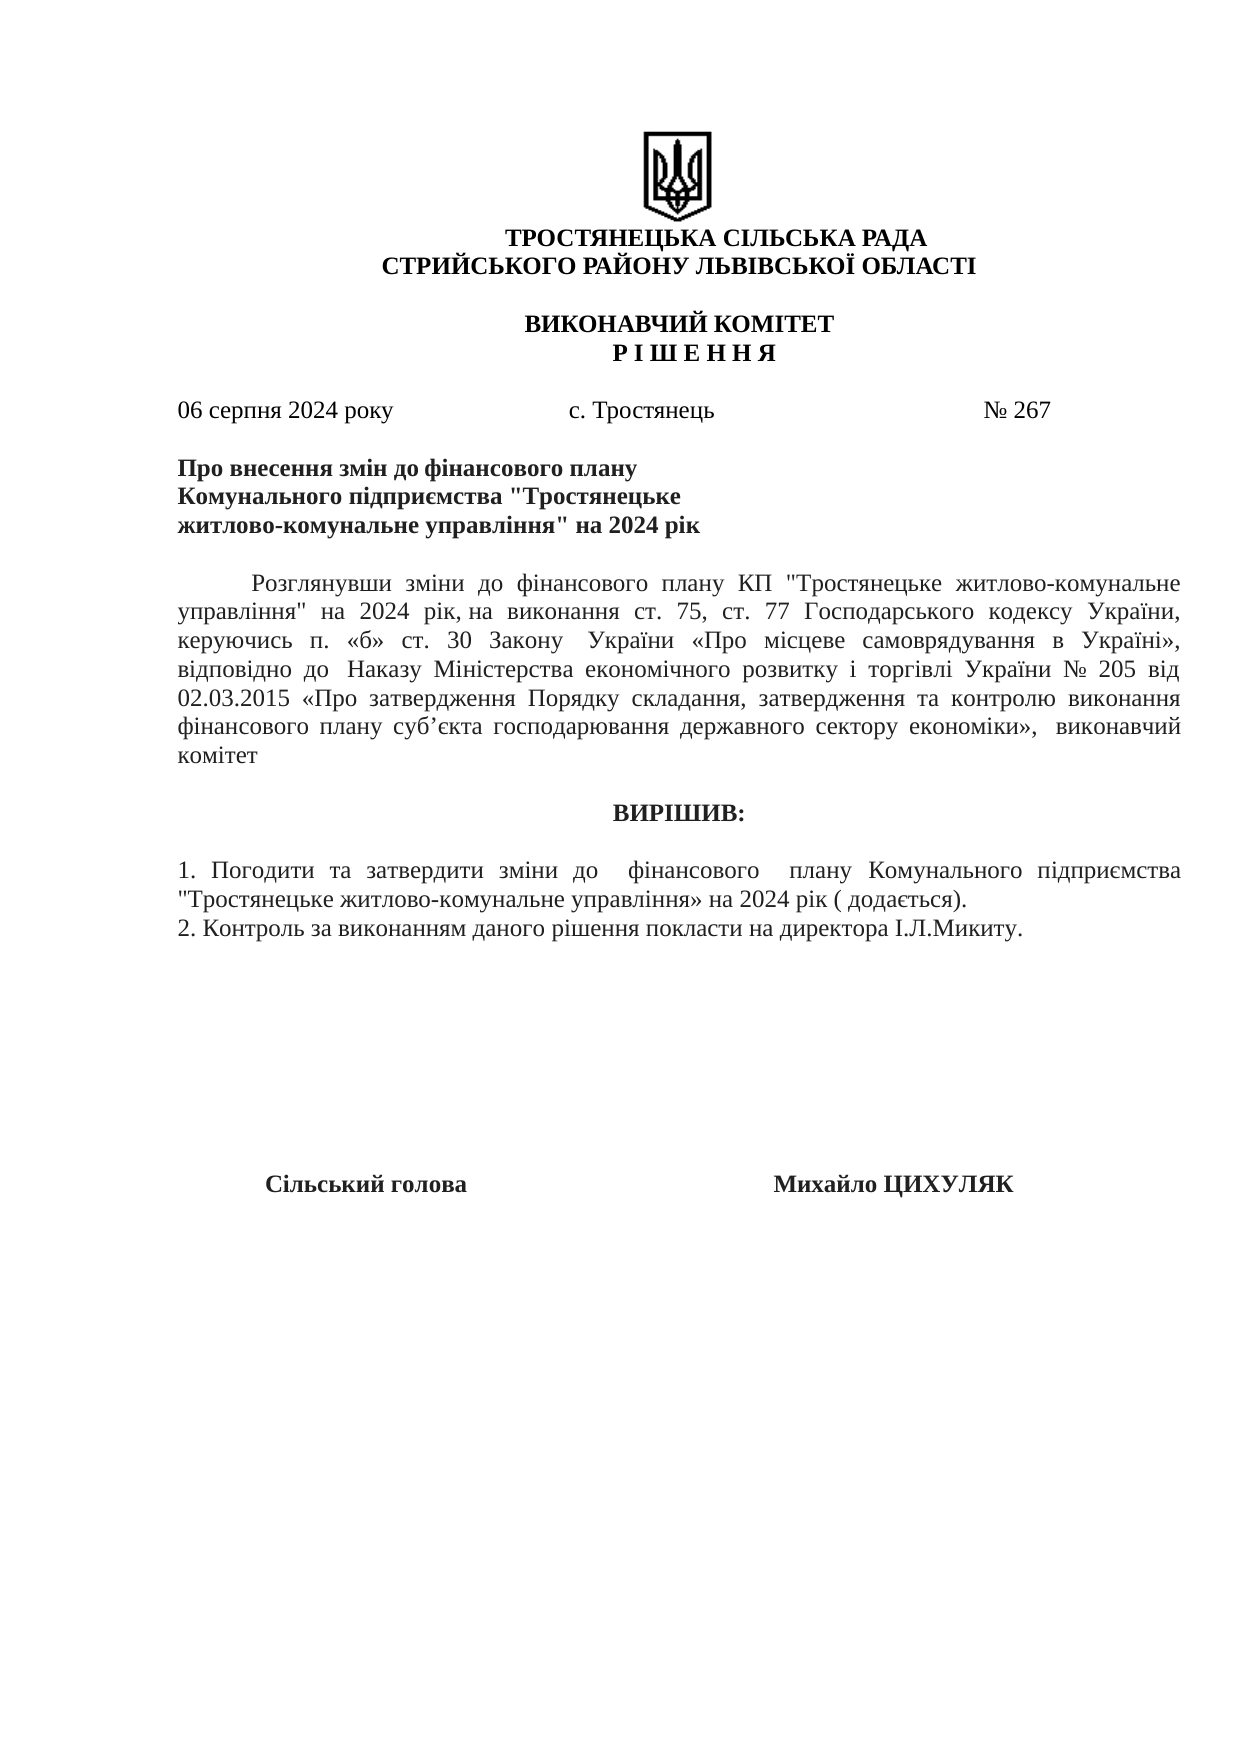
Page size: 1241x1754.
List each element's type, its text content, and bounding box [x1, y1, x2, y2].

text житлово-комунальне управління" на 2024 рік [177, 510, 1181, 539]
text 1. Погодити та затвердити зміни до фінансового плану Комунального підприємства "Тростянецьке житлово-комунальне управління» на 2024 рік ( додається). [177, 855, 1181, 913]
text ТРОСТЯНЕЦЬКА СІЛЬСЬКА РАДА [177, 223, 1181, 251]
text Розглянувши зміни до фінансового плану КП "Тростянецьке житлово-комунальне управління" на 2024 рік, на виконання ст. 75, ст. 77 Господарського кодексу України, керуючись п. «б» ст. 30 Закону України «Про місцеве самоврядування в Україні», відповідно до Наказу Міністерства економічного розвитку і торгівлі України № 205 від 02.03.2015 «Про затвердження Порядку складання, затвердження та контролю виконання фінансового плану суб’єкта господарювання державного сектору економіки», виконавчий комітет [177, 568, 1181, 769]
text Про внесення змін до фінансового плану [177, 453, 1181, 481]
text ВИРІШИВ: [177, 798, 1181, 826]
text Сільський голова Михайло ЦИХУЛЯК [177, 1169, 1181, 1198]
text Р І Ш Е Н Н Я [207, 338, 1181, 366]
text 2. Контроль за виконанням даного рішення покласти на директора І.Л.Микиту. [177, 913, 1181, 941]
text ВИКОНАВЧИЙ КОМІТЕТ [177, 309, 1181, 338]
picture [641, 118, 718, 223]
text 06 серпня 2024 року с. Тростянець № 267 [177, 395, 1181, 424]
text СТРИЙСЬКОГО РАЙОНУ ЛЬВІВСЬКОЇ ОБЛАСТІ [177, 251, 1181, 280]
text Комунального підприємства "Тростянецьке [177, 481, 1181, 510]
